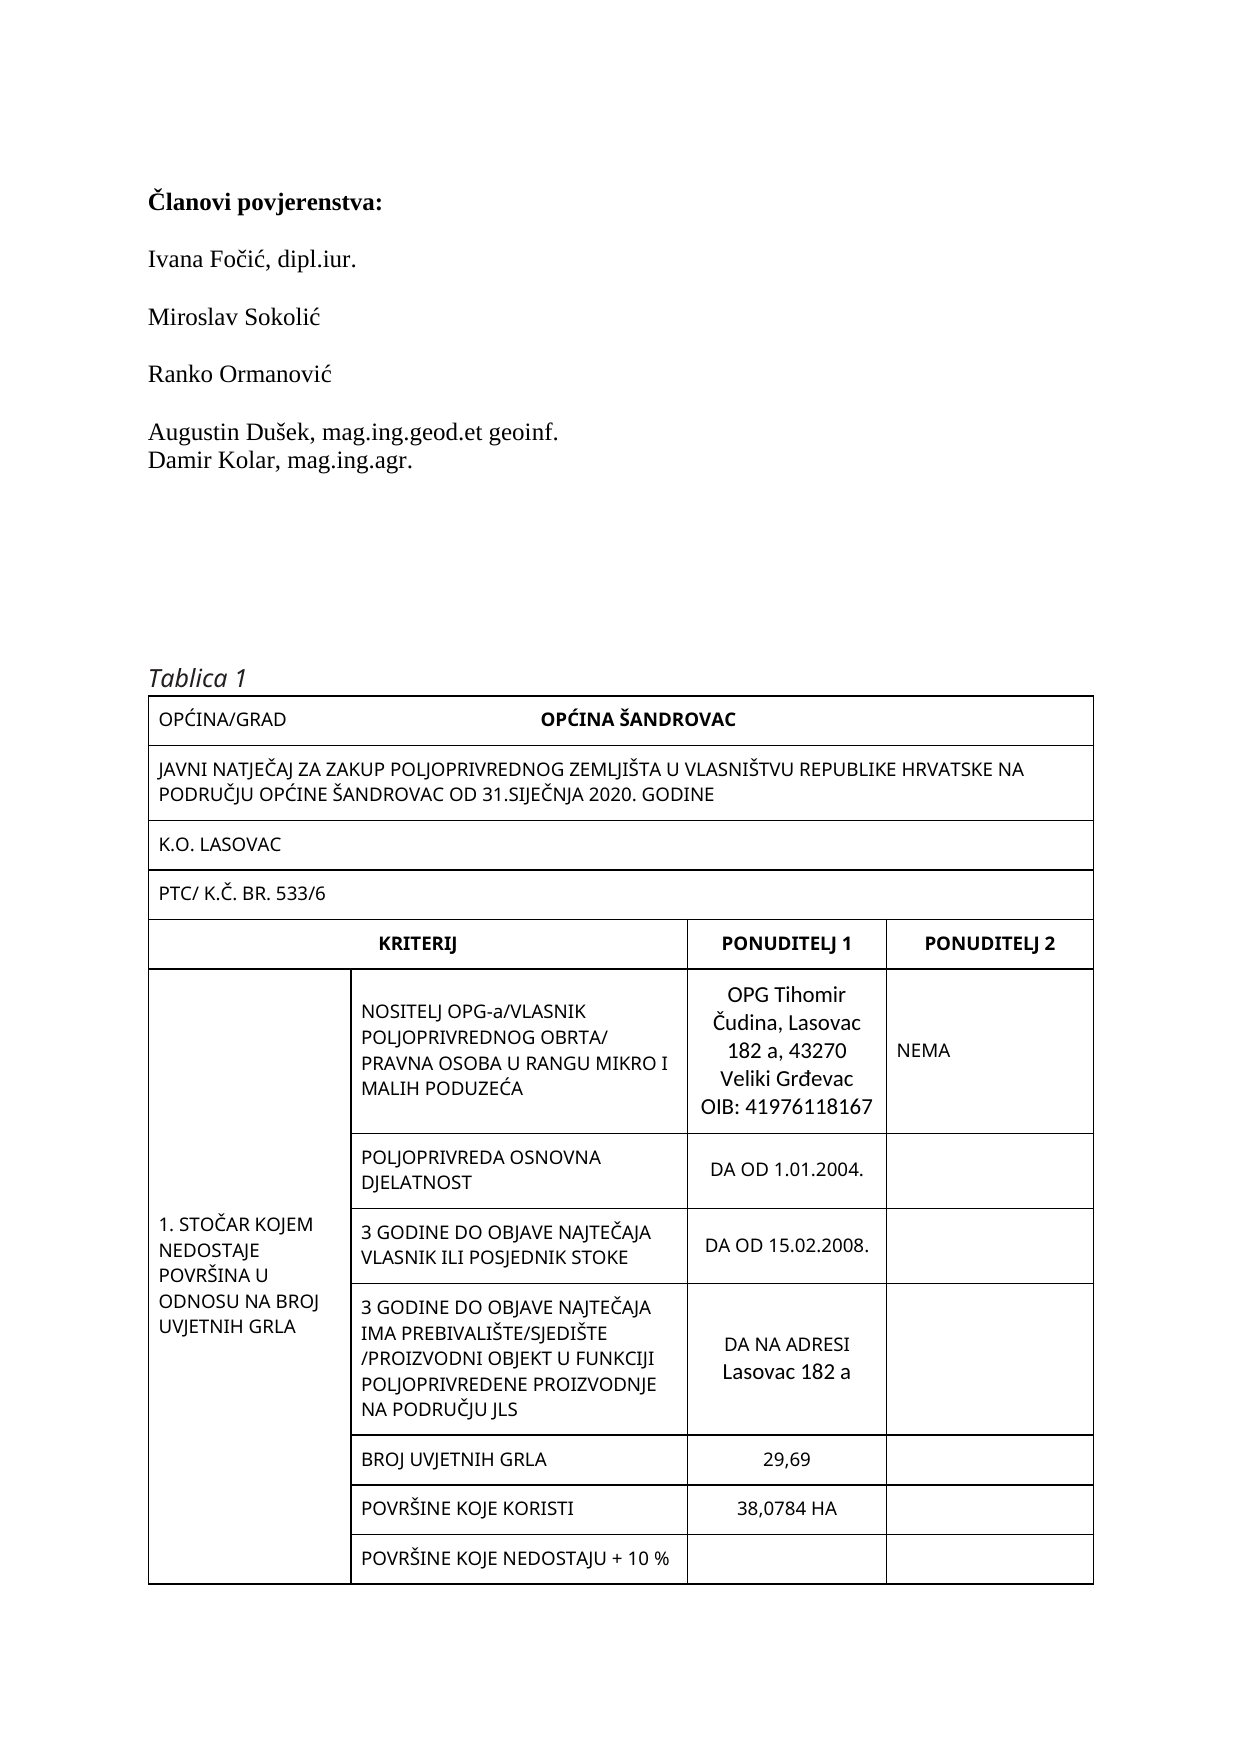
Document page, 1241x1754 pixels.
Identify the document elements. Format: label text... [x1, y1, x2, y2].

table_cell [887, 1284, 1093, 1434]
table_cell POLJOPRIVREDA OSNOVNA DJELATNOST [352, 1134, 687, 1208]
table_cell [887, 1436, 1093, 1484]
table_cell POVRŠINE KOJE NEDOSTAJU + 10 % [352, 1535, 687, 1583]
table_cell 1. STOČAR KOJEM NEDOSTAJE POVRŠINA U ODNOSU NA BROJ UVJETNIH GRLA [149, 970, 350, 1583]
text Tablica 1 [148, 661, 1093, 695]
text Članovi povjerenstva: [148, 187, 1093, 215]
text Augustin Dušek, mag.ing.geod.et geoinf. [148, 417, 1093, 445]
text Damir Kolar, mag.ing.agr. [148, 445, 1093, 474]
table_cell NOSITELJ OPG-a/VLASNIK POLJOPRIVREDNOG OBRTA/ PRAVNA OSOBA U RANGU MIKRO I MALIH PODUZEĆA [352, 970, 687, 1132]
table_cell OPG Tihomir Čudina, Lasovac 182 a, 43270 Veliki Grđevac OIB: 41976118167 [688, 970, 886, 1132]
table_cell 29,69 [688, 1436, 886, 1484]
table_cell [887, 1134, 1093, 1208]
table_cell JAVNI NATJEČAJ ZA ZAKUP POLJOPRIVREDNOG ZEMLJIŠTA U VLASNIŠTVU REPUBLIKE HRVATSKE NA PODRUČJU OPĆINE ŠANDROVAC OD 31.SIJEČNJA 2020. GODINE [149, 746, 1093, 819]
table_cell KRITERIJ [149, 920, 687, 968]
table_cell 38,0784 HA [688, 1486, 886, 1533]
table_cell PONUDITELJ 2 [887, 920, 1093, 968]
table_cell [887, 1486, 1093, 1533]
table_cell [887, 1209, 1093, 1283]
table_cell DA OD 1.01.2004. [688, 1134, 886, 1208]
table_cell PTC/ K.Č. BR. 533/6 [149, 871, 1093, 919]
table_cell PONUDITELJ 1 [688, 920, 886, 968]
table_cell [688, 1535, 886, 1583]
text Miroslav Sokolić [148, 302, 1093, 330]
text Ranko Ormanović [148, 359, 1093, 388]
table_cell BROJ UVJETNIH GRLA [352, 1436, 687, 1484]
table_cell 3 GODINE DO OBJAVE NAJTEČAJA IMA PREBIVALIŠTE/SJEDIŠTE /PROIZVODNI OBJEKT U FUNKCIJI POLJOPRIVREDENE PROIZVODNJE NA PODRUČJU JLS [352, 1284, 687, 1434]
table_cell K.O. LASOVAC [149, 821, 1093, 869]
table_cell DA NA ADRESI Lasovac 182 a [688, 1284, 886, 1434]
text Ivana Fočić, dipl.iur. [148, 244, 1093, 273]
table_cell DA OD 15.02.2008. [688, 1209, 886, 1283]
table_header OPĆINA/GRAD OPĆINA ŠANDROVAC [149, 697, 1093, 744]
table_cell NEMA [887, 970, 1093, 1132]
table_cell [887, 1535, 1093, 1583]
table_cell POVRŠINE KOJE KORISTI [352, 1486, 687, 1533]
table_cell 3 GODINE DO OBJAVE NAJTEČAJA VLASNIK ILI POSJEDNIK STOKE [352, 1209, 687, 1283]
